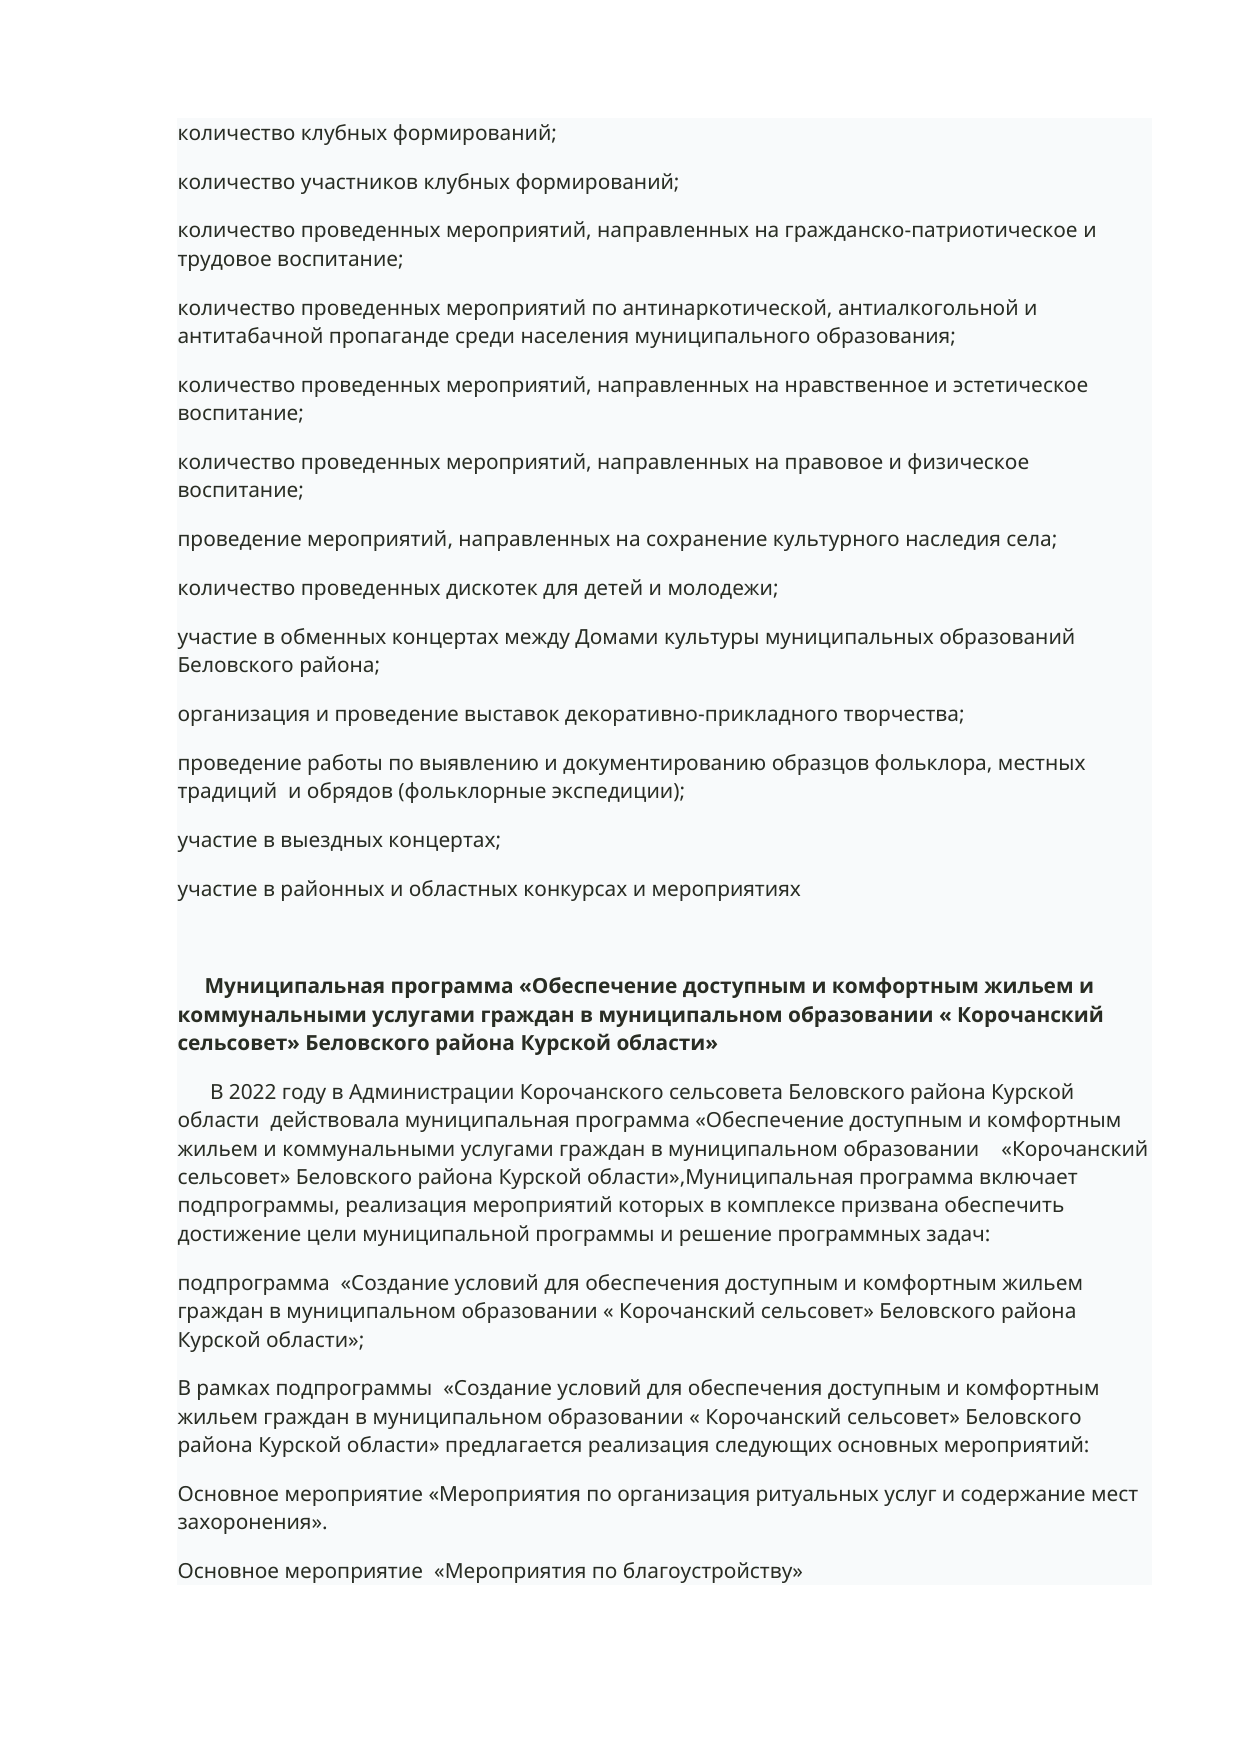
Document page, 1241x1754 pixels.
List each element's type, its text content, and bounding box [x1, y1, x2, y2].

text проведение работы по выявлению и документированию образцов фольклора, местных традиций и обрядов (фольклорные экспедиции); [177, 748, 1152, 805]
text Муниципальная программа «Обеспечение доступным и комфортным жильем и коммунальными услугами граждан в муниципальном образовании « Корочанский сельсовет» Беловского района Курской области» [177, 971, 1152, 1057]
text проведение мероприятий, направленных на сохранение культурного наследия села; [177, 524, 1152, 553]
text количество проведенных дискотек для детей и молодежи; [177, 573, 1152, 602]
text количество участников клубных формирований; [177, 167, 1152, 195]
text Основное мероприятие «Мероприятия по благоустройству» [177, 1556, 1152, 1585]
text количество проведенных мероприятий по антинаркотической, антиалкогольной и антитабачной пропаганде среди населения муниципального образования; [177, 293, 1152, 350]
text участие в выездных концертах; [177, 825, 1152, 853]
text количество проведенных мероприятий, направленных на правовое и физическое воспитание; [177, 447, 1152, 504]
text участие в районных и областных конкурсах и мероприятиях [177, 874, 1152, 902]
text количество проведенных мероприятий, направленных на нравственное и эстетическое воспитание; [177, 370, 1152, 427]
text подпрограмма «Создание условий для обеспечения доступным и комфортным жильем граждан в муниципальном образовании « Корочанский сельсовет» Беловского района Курской области»; [177, 1268, 1152, 1353]
text В 2022 году в Администрации Корочанского сельсовета Беловского района Курской области действовала муниципальная программа «Обеспечение доступным и комфортным жильем и коммунальными услугами граждан в муниципальном образовании «Корочанский сельсовет» Беловского района Курской области»,Муниципальная программа включает подпрограммы, реализация мероприятий которых в комплексе призвана обеспечить достижение цели муниципальной программы и решение программных задач: [177, 1077, 1152, 1247]
text участие в обменных концертах между Домами культуры муниципальных образований Беловского района; [177, 622, 1152, 679]
text количество клубных формирований; [177, 118, 1152, 147]
text Основное мероприятие «Мероприятия по организация ритуальных услуг и содержание мест захоронения». [177, 1479, 1152, 1536]
text организация и проведение выставок декоративно-прикладного творчества; [177, 699, 1152, 727]
text В рамках подпрограммы «Создание условий для обеспечения доступным и комфортным жильем граждан в муниципальном образовании « Корочанский сельсовет» Беловского района Курской области» предлагается реализация следующих основных мероприятий: [177, 1373, 1152, 1459]
text количество проведенных мероприятий, направленных на гражданско-патриотическое и трудовое воспитание; [177, 216, 1152, 272]
